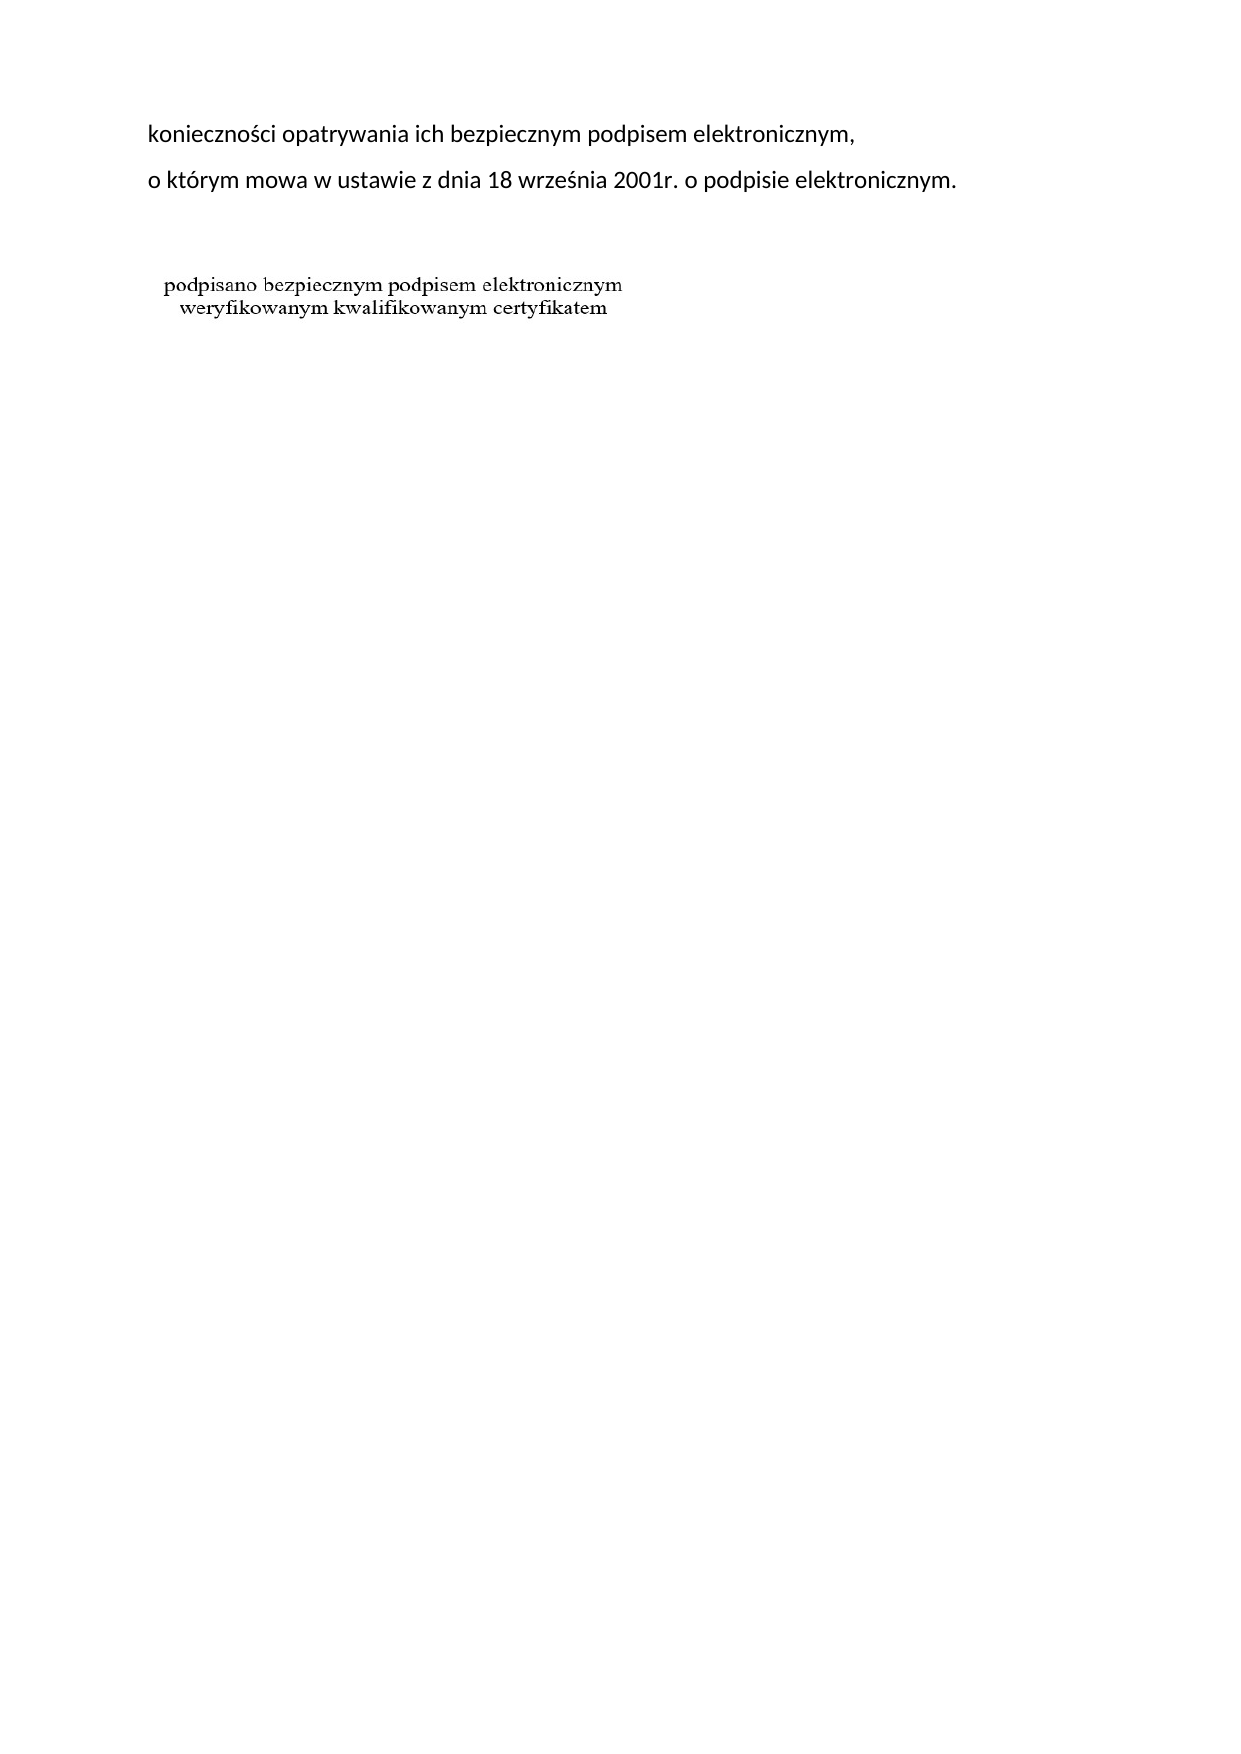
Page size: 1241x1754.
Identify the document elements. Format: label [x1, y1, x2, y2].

picture [147, 269, 636, 324]
text [148, 118, 1093, 194]
